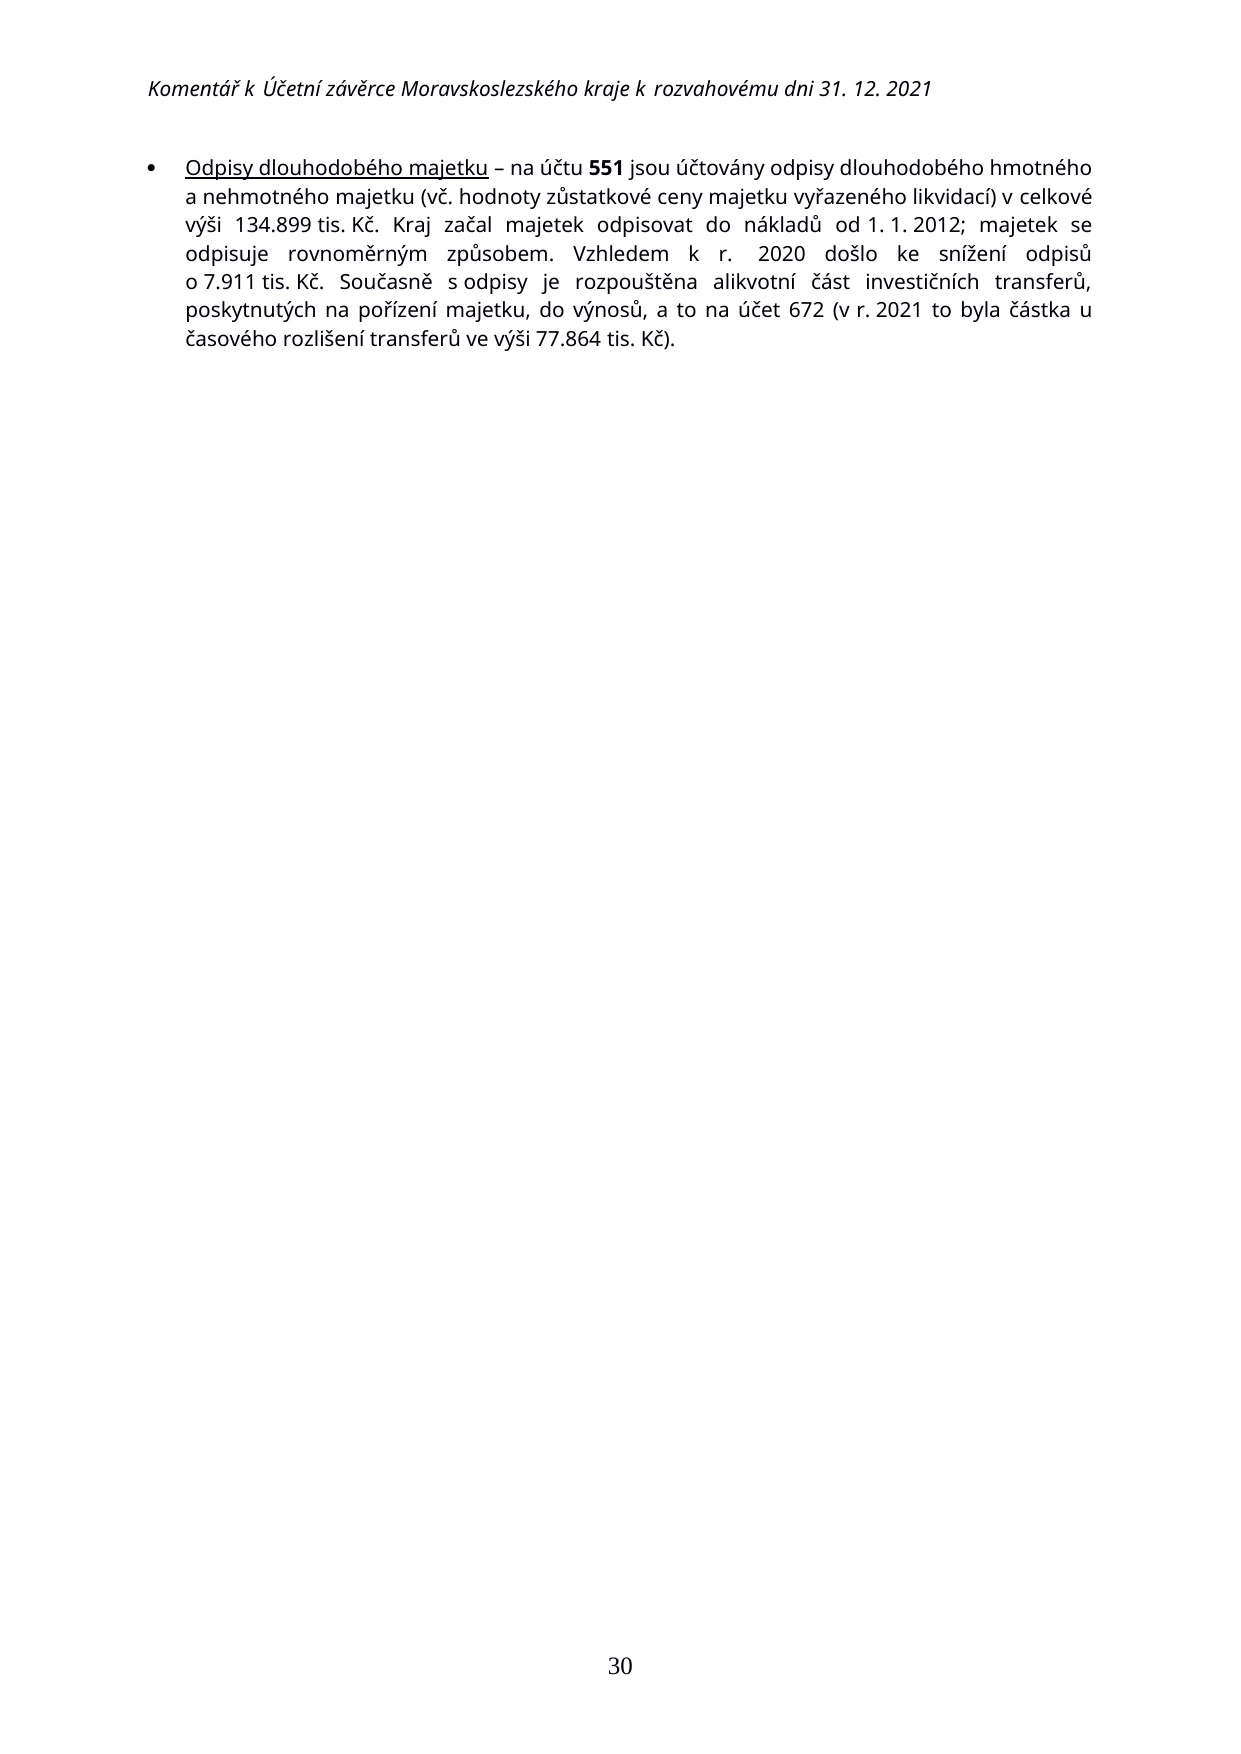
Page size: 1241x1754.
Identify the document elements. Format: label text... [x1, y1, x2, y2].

list Odpisy dlouhodobého majetku – na účtu 551 jsou účtovány odpisy dlouhodobého hmotného a nehmotného majetku (vč. hodnoty zůstatkové ceny majetku vyřazeného likvidací) v celkové výši 134.899 tis. Kč. Kraj začal majetek odpisovat do nákladů od 1. 1. 2012; majetek se odpisuje rovnoměrným způsobem. Vzhledem k r. 2020 došlo ke snížení odpisů o 7.911 tis. Kč. Současně s odpisy je rozpouštěna alikvotní část investičních transferů, poskytnutých na pořízení majetku, do výnosů, a to na účet 672 (v r. 2021 to byla částka u časového rozlišení transferů ve výši 77.864 tis. Kč). [148, 153, 1092, 352]
